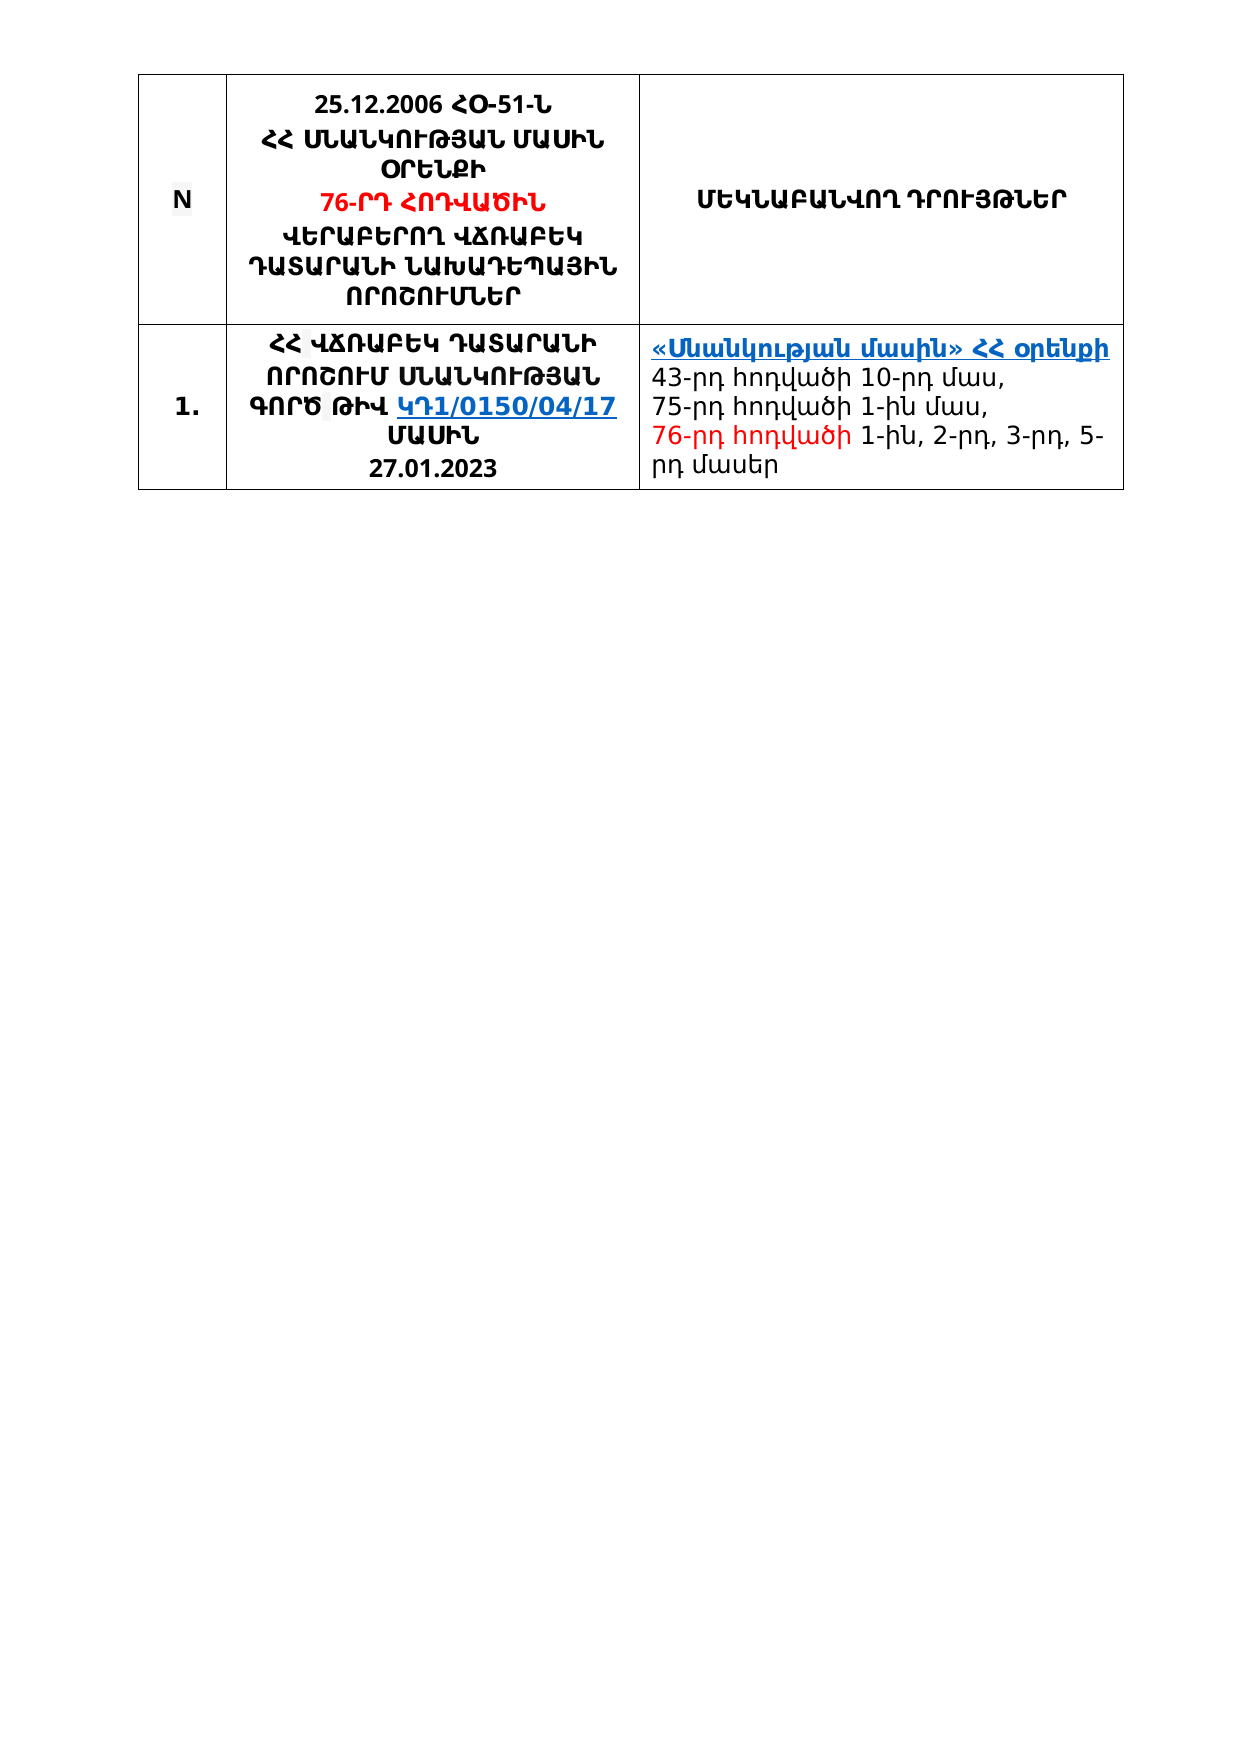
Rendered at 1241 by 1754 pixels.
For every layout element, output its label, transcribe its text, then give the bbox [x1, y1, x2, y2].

table_header 25.12.2006 ՀՕ-51-Ն ՀՀ ՍՆԱՆԿՈՒԹՅԱՆ ՄԱՍԻՆ ՕՐԵՆՔԻ 76-ՐԴ ՀՈԴՎԱԾԻՆ ՎԵՐԱԲԵՐՈՂ ՎՃՌԱԲԵԿ ԴԱՏԱՐԱՆԻ ՆԱԽԱԴԵՊԱՅԻՆ ՈՐՈՇՈՒՄՆԵՐ [227, 75, 639, 323]
table_cell «Սնանկության մասին» ՀՀ օրենքի 43-րդ հոդվածի 10-րդ մաս, 75-րդ հոդվածի 1-ին մաս, 76-րդ հոդվածի 1-ին, 2-րդ, 3-րդ, 5-րդ մասեր [640, 325, 1123, 489]
table_cell [139, 325, 226, 489]
table_cell ՀՀ ՎՃՌԱԲԵԿ ԴԱՏԱՐԱՆԻ ՈՐՈՇՈՒՄ ՍՆԱՆԿՈՒԹՅԱՆ ԳՈՐԾ ԹԻՎ ԿԴ1/0150/04/17 ՄԱՍԻՆ 27.01.2023 [227, 325, 639, 489]
table_header ՄԵԿՆԱԲԱՆՎՈՂ ԴՐՈՒՅԹՆԵՐ [640, 75, 1123, 323]
table_header N [139, 75, 226, 323]
